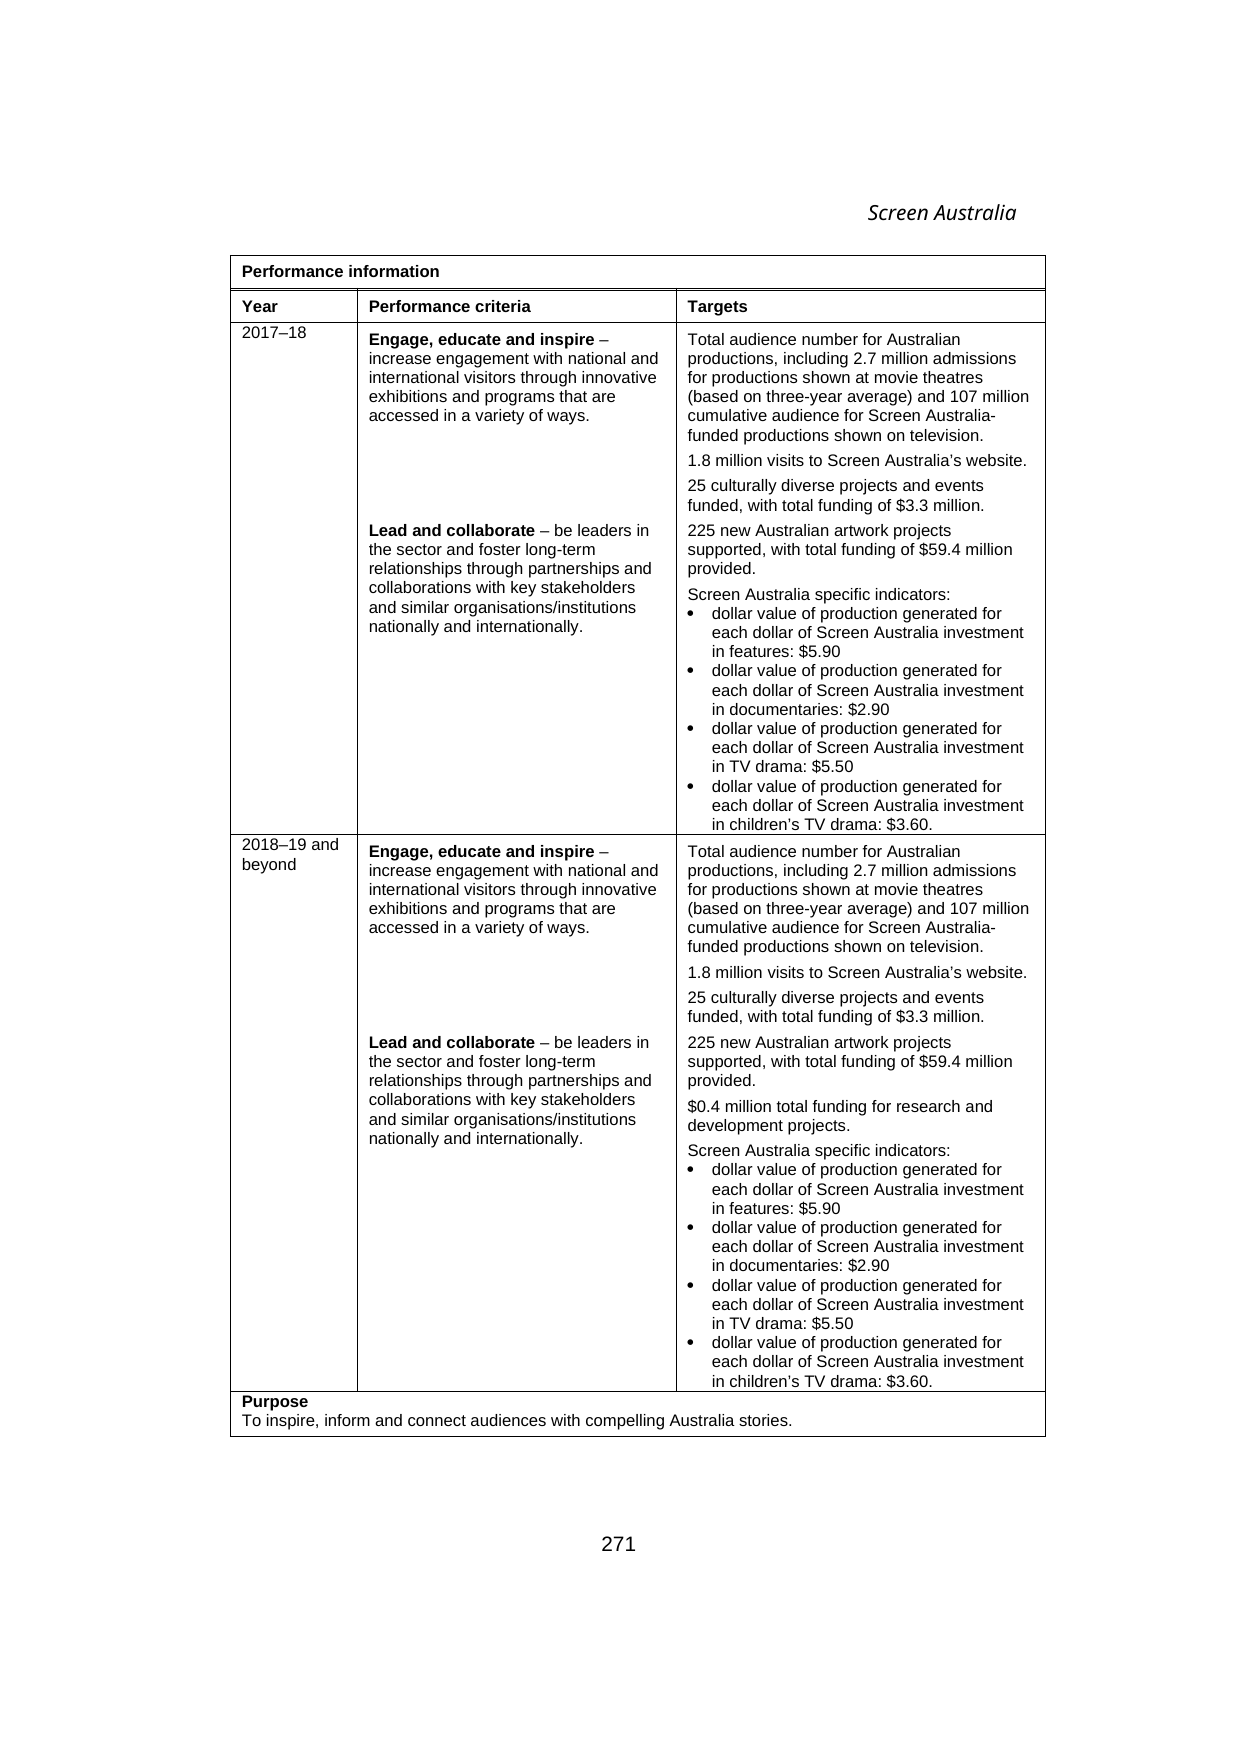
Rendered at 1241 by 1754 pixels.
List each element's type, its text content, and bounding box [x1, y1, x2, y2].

table_cell 2017–18 [231, 323, 357, 514]
table_cell 225 new Australian artwork projects supported, with total funding of $59.4 million provided. $0.4 million total funding for research and development projects. Screen Australia specific indicators: dollar value of production generated for each dollar of Screen Australia investment in features: $5.90 dollar value of production generated for each dollar of Screen Australia investment in documentaries: $2.90 dollar value of production generated for each dollar of Screen Australia investment in TV drama: $5.50 dollar value of production generated for each dollar of Screen Australia investment in children’s TV drama: $3.60. [677, 1026, 1045, 1391]
table_cell Purpose To inspire, inform and connect audiences with compelling Australia stories. [231, 1392, 1045, 1436]
table_cell Total audience number for Australian productions, including 2.7 million admissions for productions shown at movie theatres (based on three-year average) and 107 million cumulative audience for Screen Australia-funded productions shown on television. 1.8 million visits to Screen Australia’s website. 25 culturally diverse projects and events funded, with total funding of $3.3 million. [677, 323, 1045, 514]
table_cell Performance criteria [358, 291, 676, 322]
table_cell Engage, educate and inspire – increase engagement with national and international visitors through innovative exhibitions and programs that are accessed in a variety of ways. [358, 835, 676, 1026]
table_cell [231, 515, 357, 834]
table_cell 2018–19 and beyond [231, 835, 357, 1026]
table_cell [231, 1026, 357, 1391]
table_cell Year [231, 291, 357, 322]
table_cell 225 new Australian artwork projects supported, with total funding of $59.4 million provided. Screen Australia specific indicators: dollar value of production generated for each dollar of Screen Australia investment in features: $5.90 dollar value of production generated for each dollar of Screen Australia investment in documentaries: $2.90 dollar value of production generated for each dollar of Screen Australia investment in TV drama: $5.50 dollar value of production generated for each dollar of Screen Australia investment in children’s TV drama: $3.60. [677, 515, 1045, 834]
table_header Performance information [231, 256, 1045, 287]
table_cell Targets [677, 291, 1045, 322]
table_cell Engage, educate and inspire – increase engagement with national and international visitors through innovative exhibitions and programs that are accessed in a variety of ways. [358, 323, 676, 514]
table_cell Total audience number for Australian productions, including 2.7 million admissions for productions shown at movie theatres (based on three-year average) and 107 million cumulative audience for Screen Australia-funded productions shown on television. 1.8 million visits to Screen Australia’s website. 25 culturally diverse projects and events funded, with total funding of $3.3 million. [677, 835, 1045, 1026]
